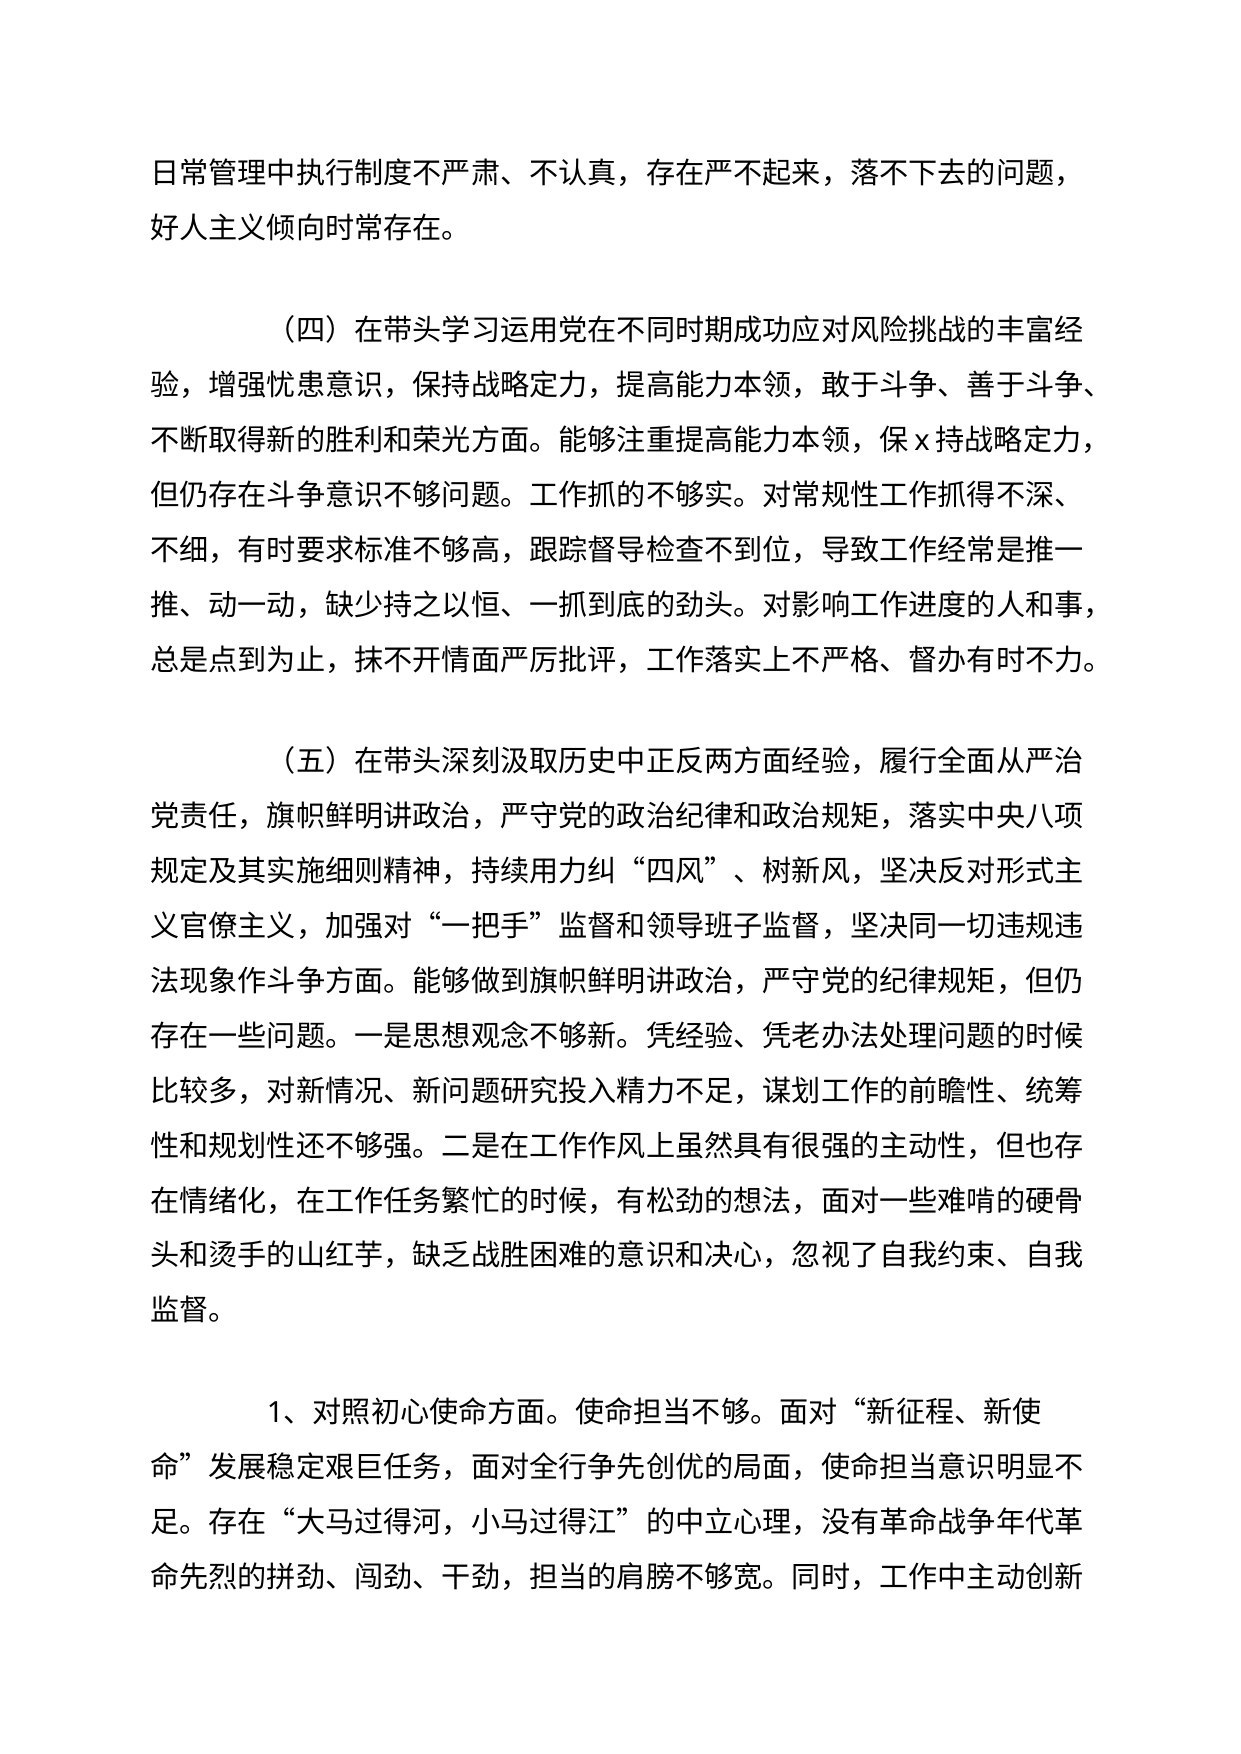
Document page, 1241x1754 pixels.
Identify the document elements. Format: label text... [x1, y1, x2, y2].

text （五）在带头深刻汲取历史中正反两方面经验，履行全面从严治党责任，旗帜鲜明讲政治，严守党的政治纪律和政治规矩，落实中央八项规定及其实施细则精神，持续用力纠“四风”、树新风，坚决反对形式主义官僚主义，加强对“一把手”监督和领导班子监督，坚决同一切违规违法现象作斗争方面。能够做到旗帜鲜明讲政治，严守党的纪律规矩，但仍存在一些问题。一是思想观念不够新。凭经验、凭老办法处理问题的时候比较多，对新情况、新问题研究投入精力不足，谋划工作的前瞻性、统筹性和规划性还不够强。二是在工作作风上虽然具有很强的主动性，但也存在情绪化，在工作任务繁忙的时候，有松劲的想法，面对一些难啃的硬骨头和烫手的山红芋，缺乏战胜困难的意识和决心，忽视了自我约束、自我监督。 [150, 738, 1090, 1329]
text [150, 150, 1090, 247]
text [150, 1389, 1090, 1596]
text （四）在带头学习运用党在不同时期成功应对风险挑战的丰富经验，增强忧患意识，保持战略定力，提高能力本领，敢于斗争、善于斗争、不断取得新的胜利和荣光方面。能够注重提高能力本领，保x持战略定力，但仍存在斗争意识不够问题。工作抓的不够实。对常规性工作抓得不深、不细，有时要求标准不够高，跟踪督导检查不到位，导致工作经常是推一推、动一动，缺少持之以恒、一抓到底的劲头。对影响工作进度的人和事，总是点到为止，抹不开情面严厉批评，工作落实上不严格、督办有时不力。 [150, 307, 1090, 678]
